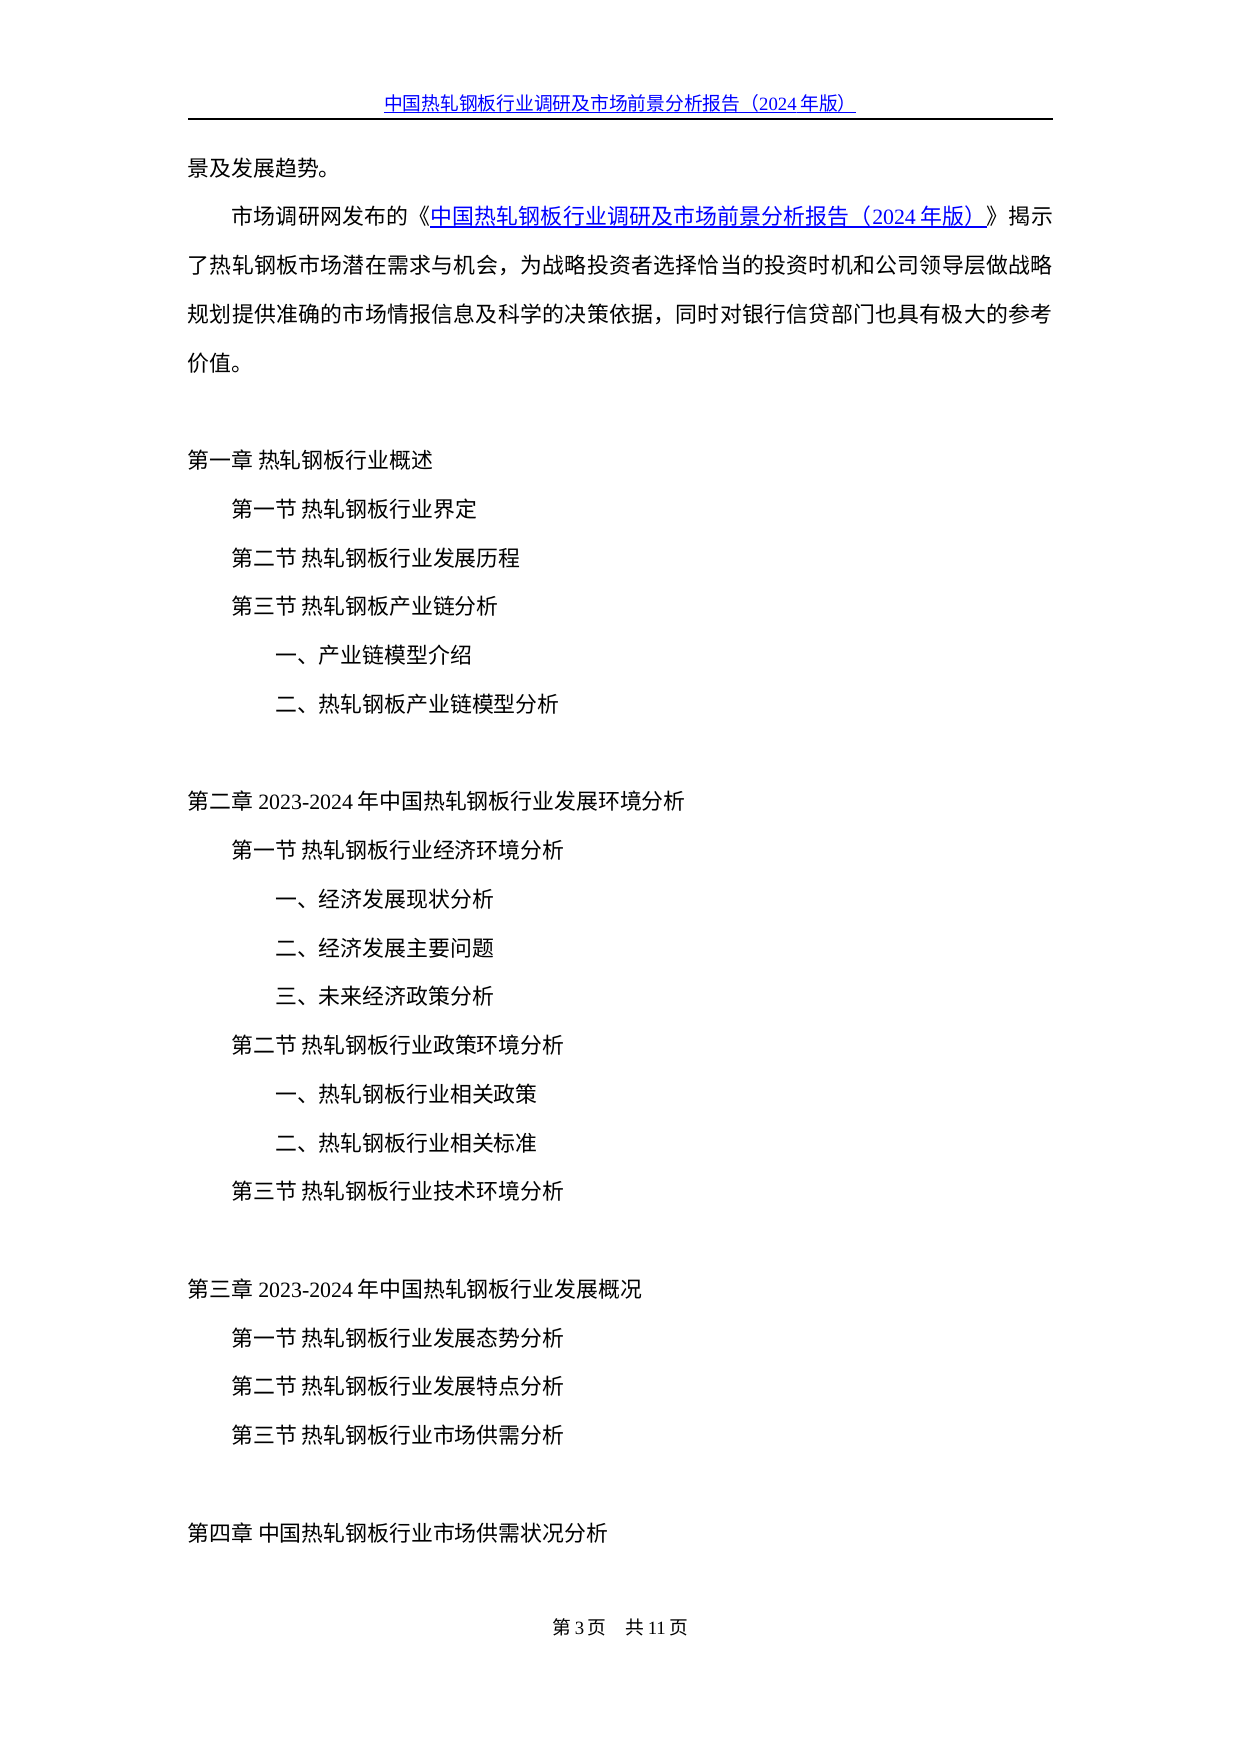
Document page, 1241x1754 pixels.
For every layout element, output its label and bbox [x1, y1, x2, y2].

text [187, 150, 1053, 1548]
